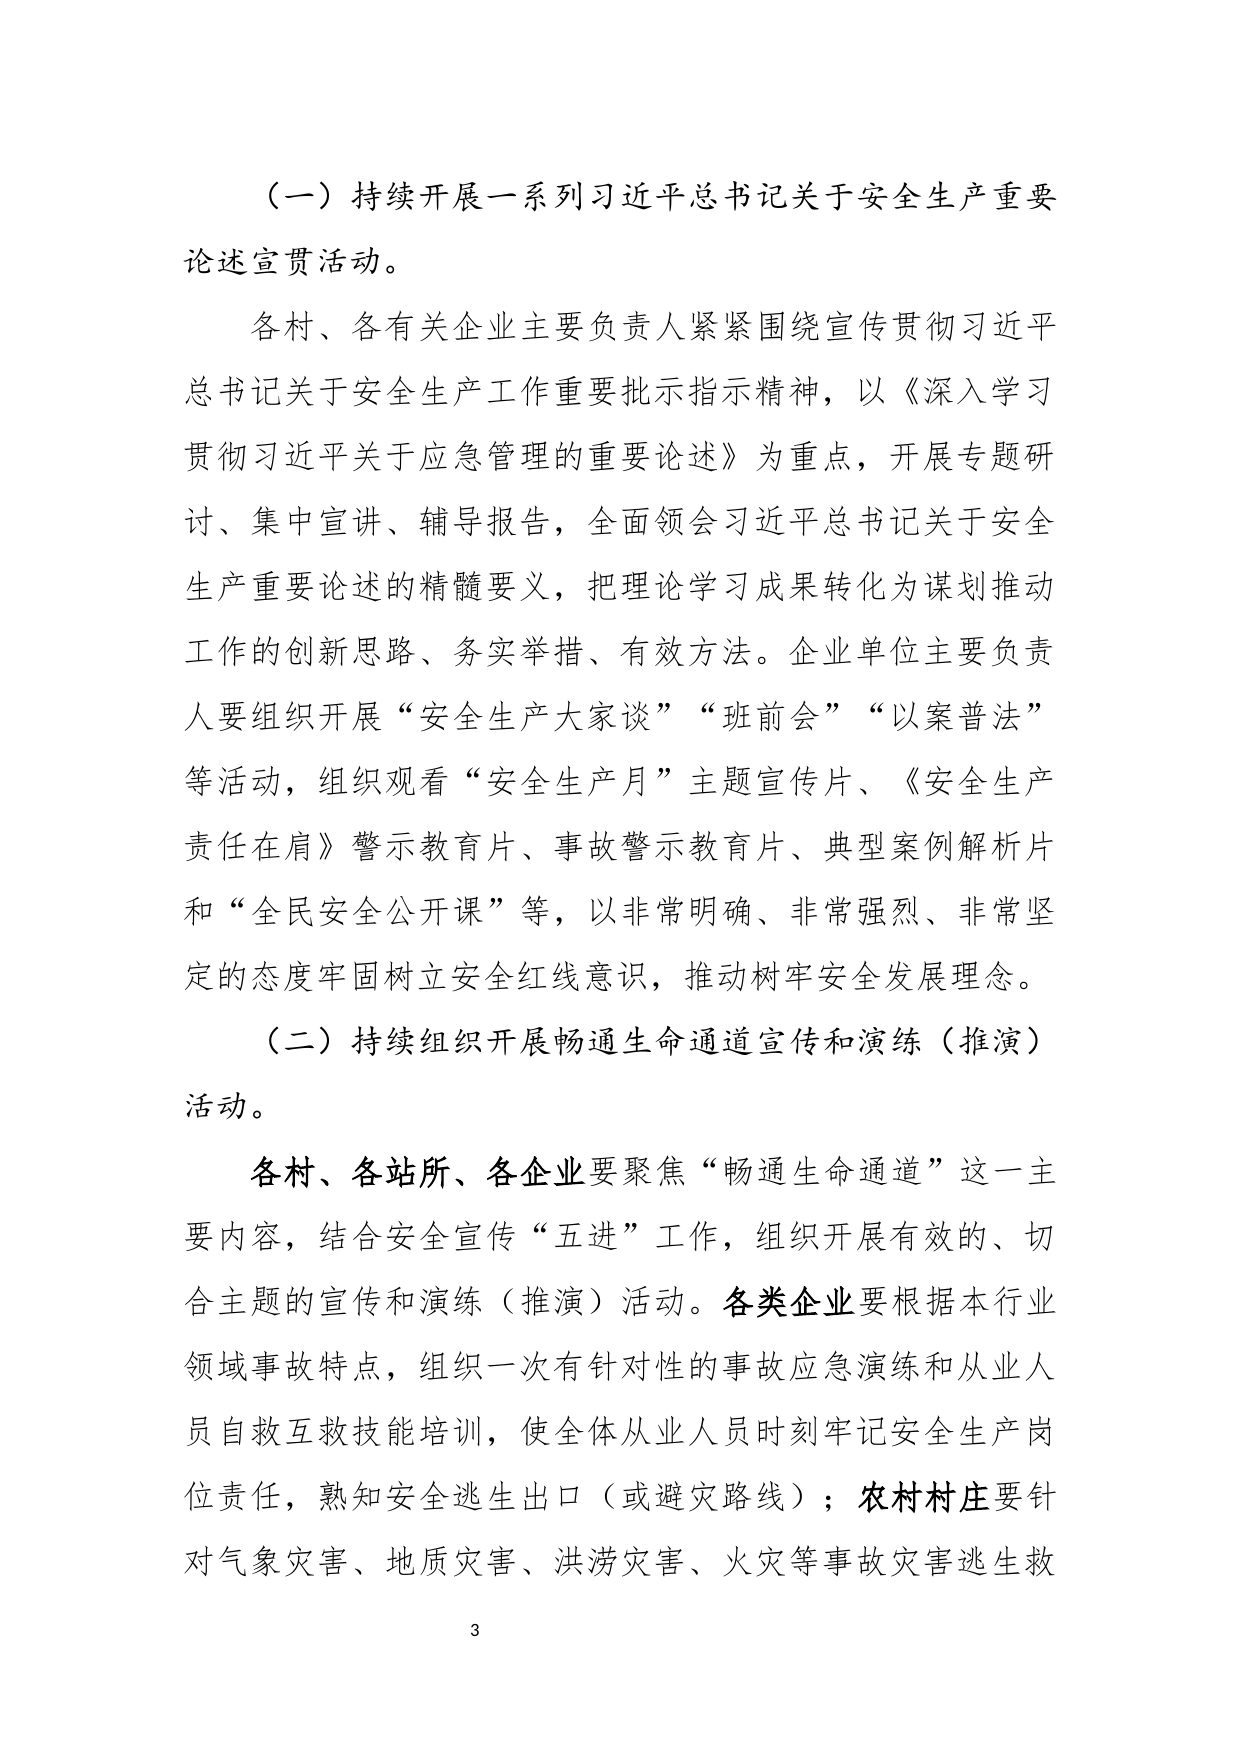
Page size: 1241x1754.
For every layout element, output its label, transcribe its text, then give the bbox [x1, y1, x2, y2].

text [182, 1137, 1058, 1592]
text （二）持续组织开展畅通生命通道宣传和演练（推演）活动。 [182, 1007, 1058, 1137]
text 各村、各有关企业主要负责人紧紧围绕宣传贯彻习近平总书记关于安全生产工作重要批示指示精神，以《深入学习贯彻习近平关于应急管理的重要论述》为重点，开展专题研讨、集中宣讲、辅导报告，全面领会习近平总书记关于安全生产重要论述的精髓要义，把理论学习成果转化为谋划推动工作的创新思路、务实举措、有效方法。企业单位主要负责人要组织开展“安全生产大家谈”“班前会”“以案普法”等活动，组织观看“安全生产月”主题宣传片、《安全生产 责任在肩》警示教育片、事故警示教育片、典型案例解析片和“全民安全公开课”等，以非常明确、非常强烈、非常坚定的态度牢固树立安全红线意识，推动树牢安全发展理念。 [182, 292, 1058, 1007]
text （一）持续开展一系列习近平总书记关于安全生产重要论述宣贯活动。 [182, 162, 1058, 292]
